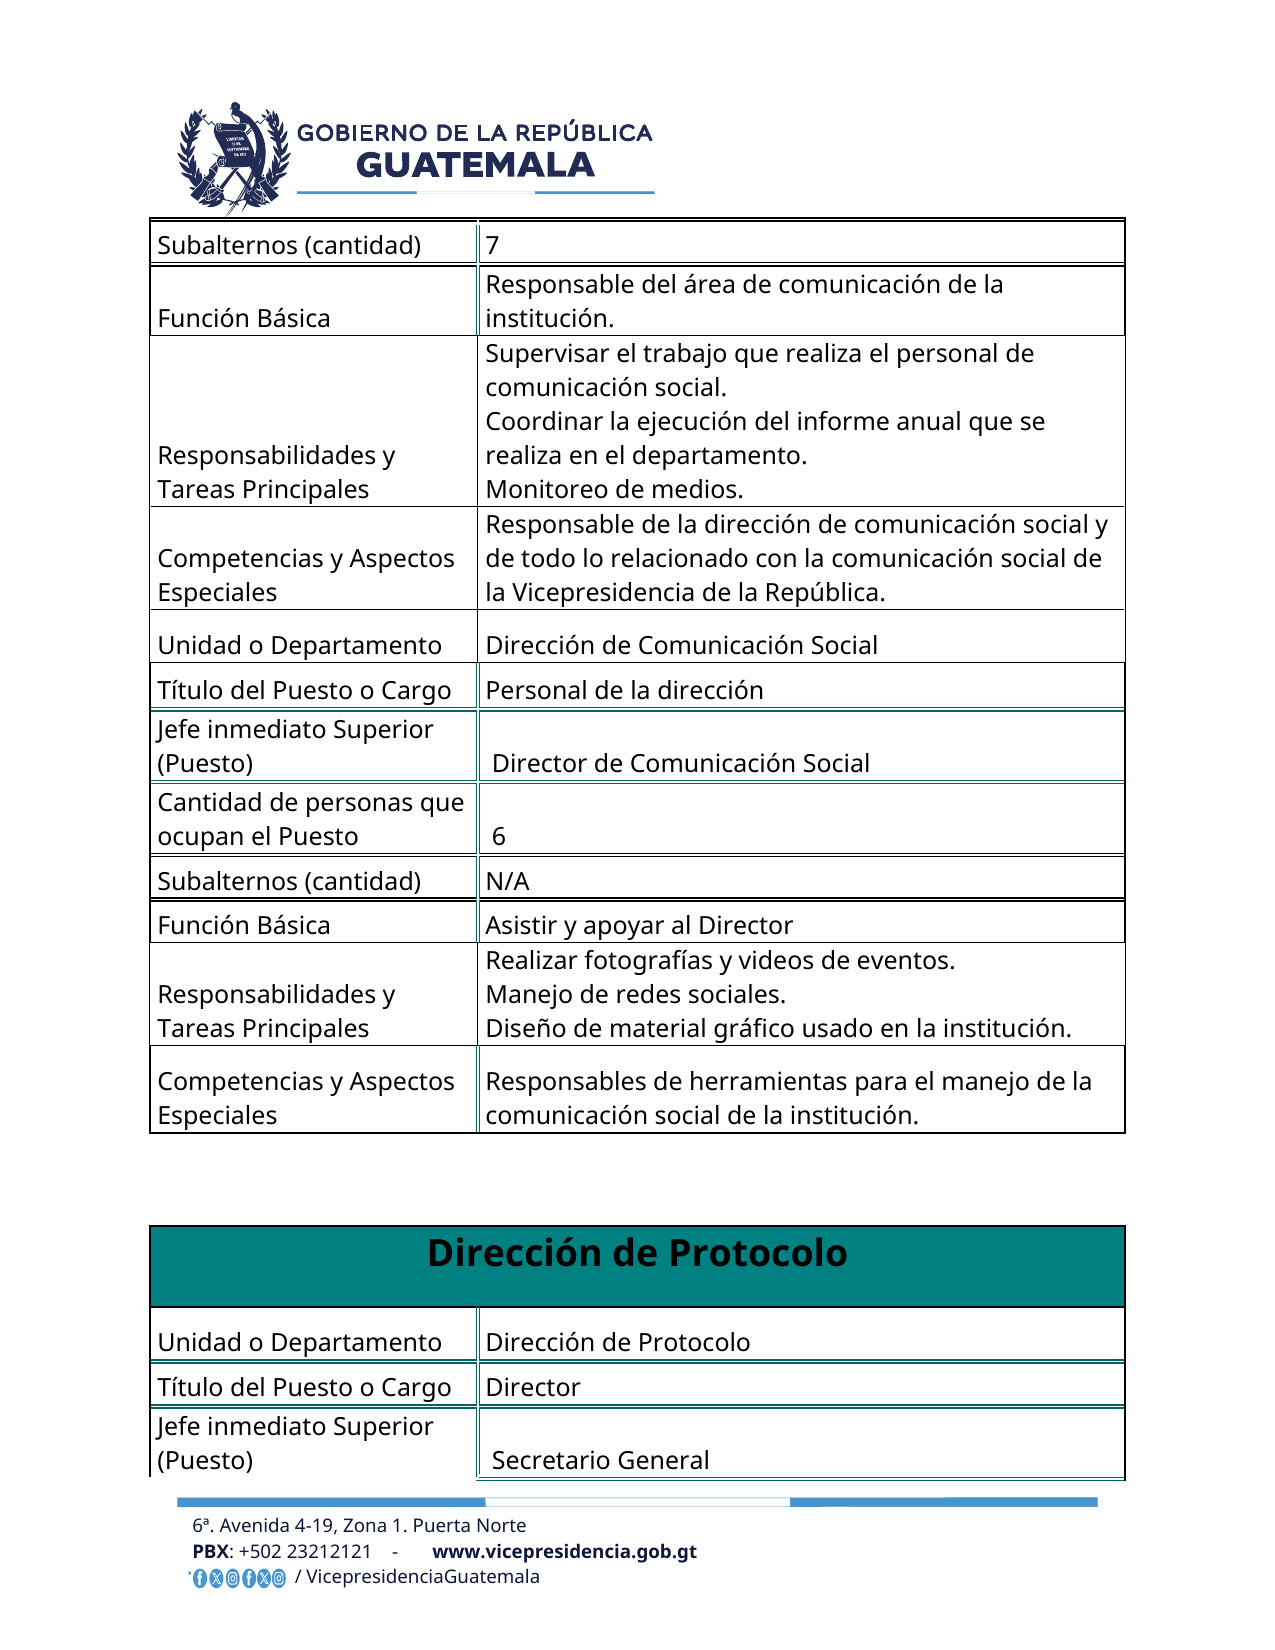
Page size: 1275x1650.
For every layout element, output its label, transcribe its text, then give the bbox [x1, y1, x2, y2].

table_cell Secretario General [478, 1408, 1124, 1477]
table_cell Personal de la dirección [480, 663, 1124, 707]
table_cell N/A [480, 857, 1124, 897]
table_cell Función Básica [151, 902, 476, 942]
table_cell Competencias y Aspectos Especiales [151, 1046, 476, 1132]
table_cell Dirección de Comunicación Social [478, 609, 1125, 662]
table_cell 7 [478, 221, 1124, 262]
table_cell Jefe inmediato Superior (Puesto) [151, 1409, 476, 1477]
table_cell Título del Puesto o Cargo [151, 663, 476, 707]
table_cell Asistir y apoyar al Director [480, 902, 1124, 942]
table_cell Título del Puesto o Cargo [151, 1364, 476, 1404]
table_cell Responsable de la dirección de comunicación social y de todo lo relacionado con la comunicación social de la Vicepresidencia de la República. [478, 506, 1125, 609]
table_cell Subalternos (cantidad) [151, 857, 476, 897]
table_cell Supervisar el trabajo que realiza el personal de comunicación social. Coordinar la ejecución del informe anual que se realiza en el departamento. Monitoreo de medios. [478, 336, 1125, 506]
table_cell Realizar fotografías y videos de eventos. Manejo de redes sociales. Diseño de material gráfico usado en la institución. [478, 943, 1125, 1045]
table_cell Cantidad de personas que ocupan el Puesto [151, 784, 476, 852]
table_cell Unidad o Departamento [150, 609, 477, 662]
table_cell Competencias y Aspectos Especiales [150, 506, 477, 609]
table_header Dirección de Protocolo [151, 1227, 1124, 1306]
table_cell Director [480, 1364, 1124, 1404]
table_cell 6 [480, 784, 1124, 852]
table_cell Responsabilidades y Tareas Principales [150, 336, 477, 506]
table_cell Función Básica [151, 267, 476, 334]
table_cell Subalternos (cantidad) [151, 219, 478, 262]
table_cell Director de Comunicación Social [480, 712, 1124, 779]
table_cell Dirección de Protocolo [480, 1308, 1124, 1359]
table_cell Responsable del área de comunicación de la institución. [480, 267, 1124, 334]
table_cell Jefe inmediato Superior (Puesto) [151, 712, 476, 779]
table_cell Responsables de herramientas para el manejo de la comunicación social de la institución. [480, 1046, 1124, 1132]
table_cell Responsabilidades y Tareas Principales [150, 943, 477, 1045]
table_cell Unidad o Departamento [151, 1308, 476, 1359]
